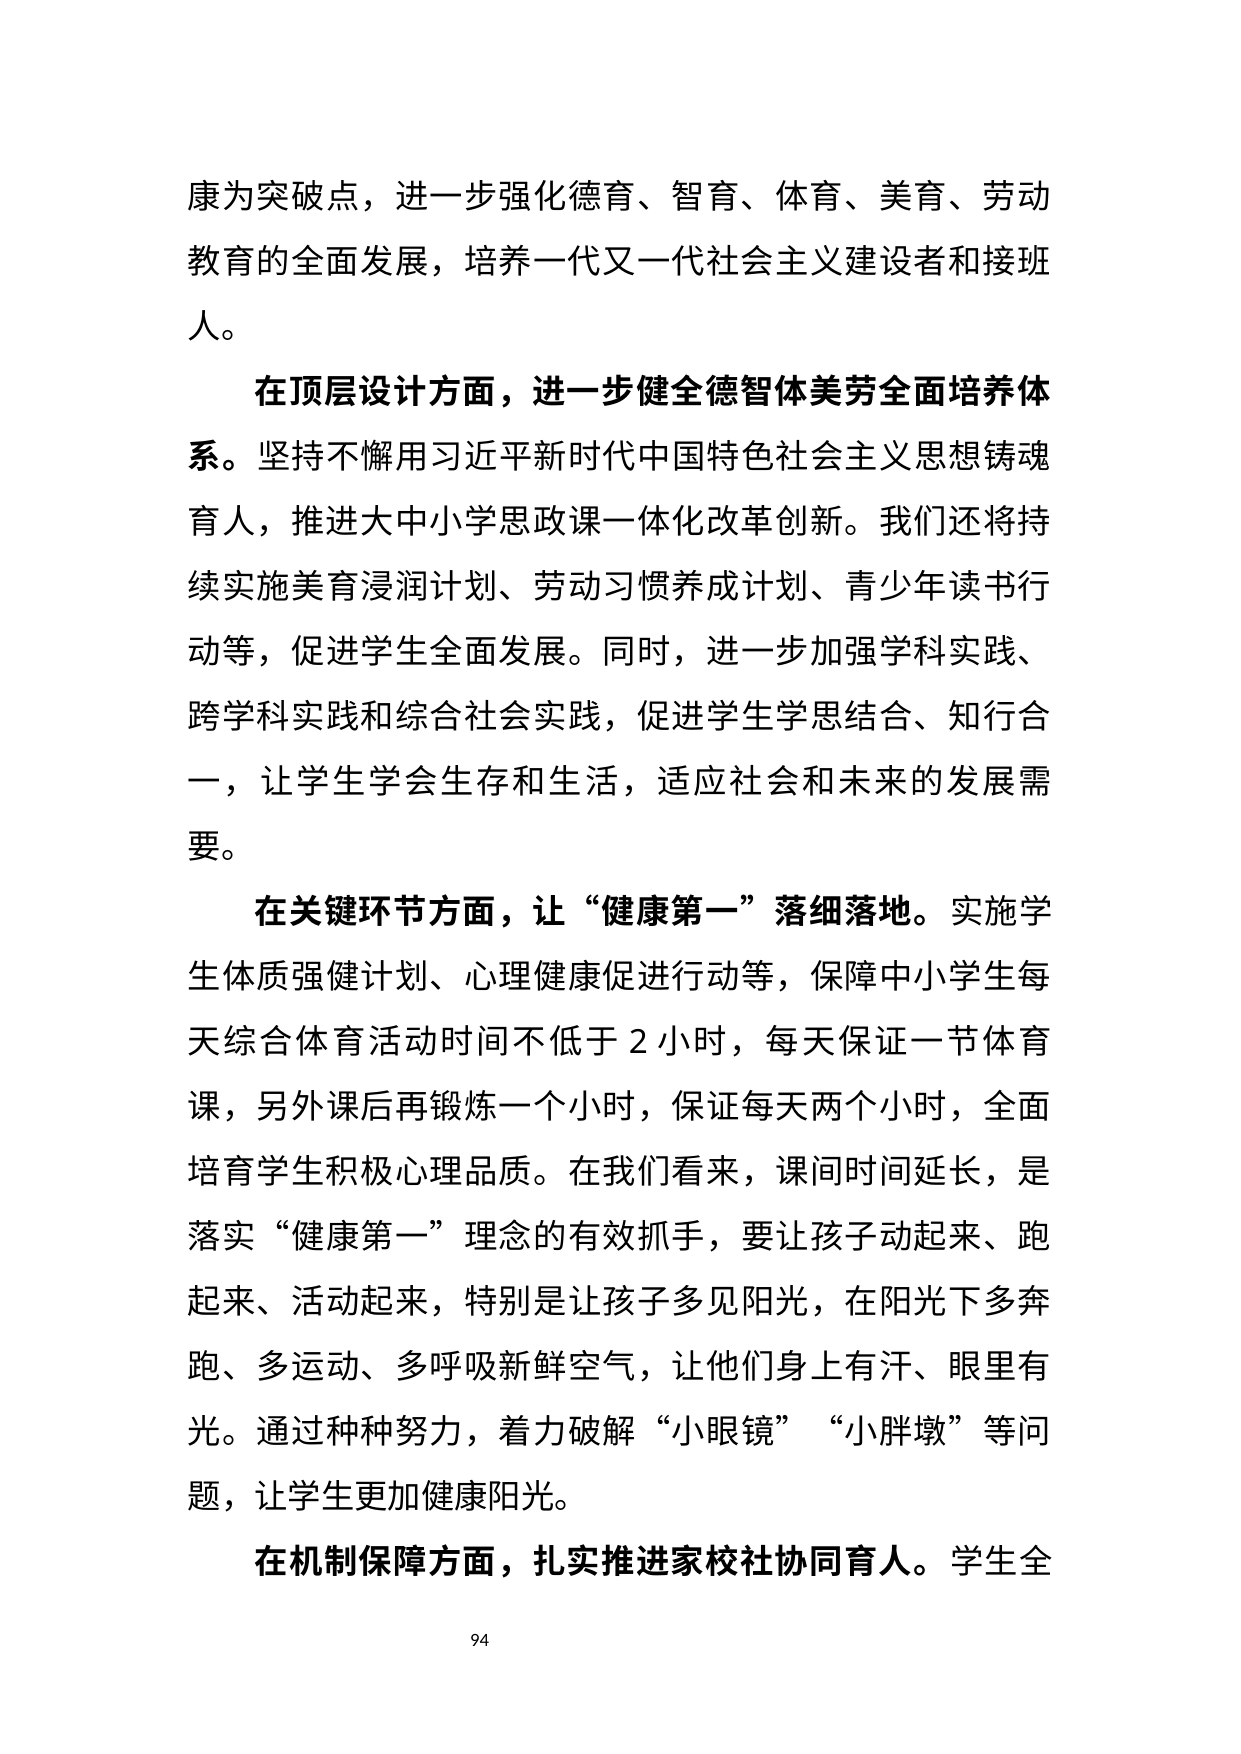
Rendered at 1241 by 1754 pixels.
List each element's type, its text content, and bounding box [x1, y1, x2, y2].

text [187, 162, 1053, 357]
text 在关键环节方面，让“健康第一”落细落地。实施学生体质强健计划、心理健康促进行动等，保障中小学生每天综合体育活动时间不低于2小时，每天保证一节体育课，另外课后再锻炼一个小时，保证每天两个小时，全面培育学生积极心理品质。在我们看来，课间时间延长，是落实“健康第一”理念的有效抓手，要让孩子动起来、跑起来、活动起来，特别是让孩子多见阳光，在阳光下多奔跑、多运动、多呼吸新鲜空气，让他们身上有汗、眼里有光。通过种种努力，着力破解“小眼镜”“小胖墩”等问题，让学生更加健康阳光。 [187, 877, 1053, 1527]
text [187, 1527, 1053, 1592]
text 在顶层设计方面，进一步健全德智体美劳全面培养体系。坚持不懈用习近平新时代中国特色社会主义思想铸魂育人，推进大中小学思政课一体化改革创新。我们还将持续实施美育浸润计划、劳动习惯养成计划、青少年读书行动等，促进学生全面发展。同时，进一步加强学科实践、跨学科实践和综合社会实践，促进学生学思结合、知行合一，让学生学会生存和生活，适应社会和未来的发展需要。 [187, 357, 1053, 877]
